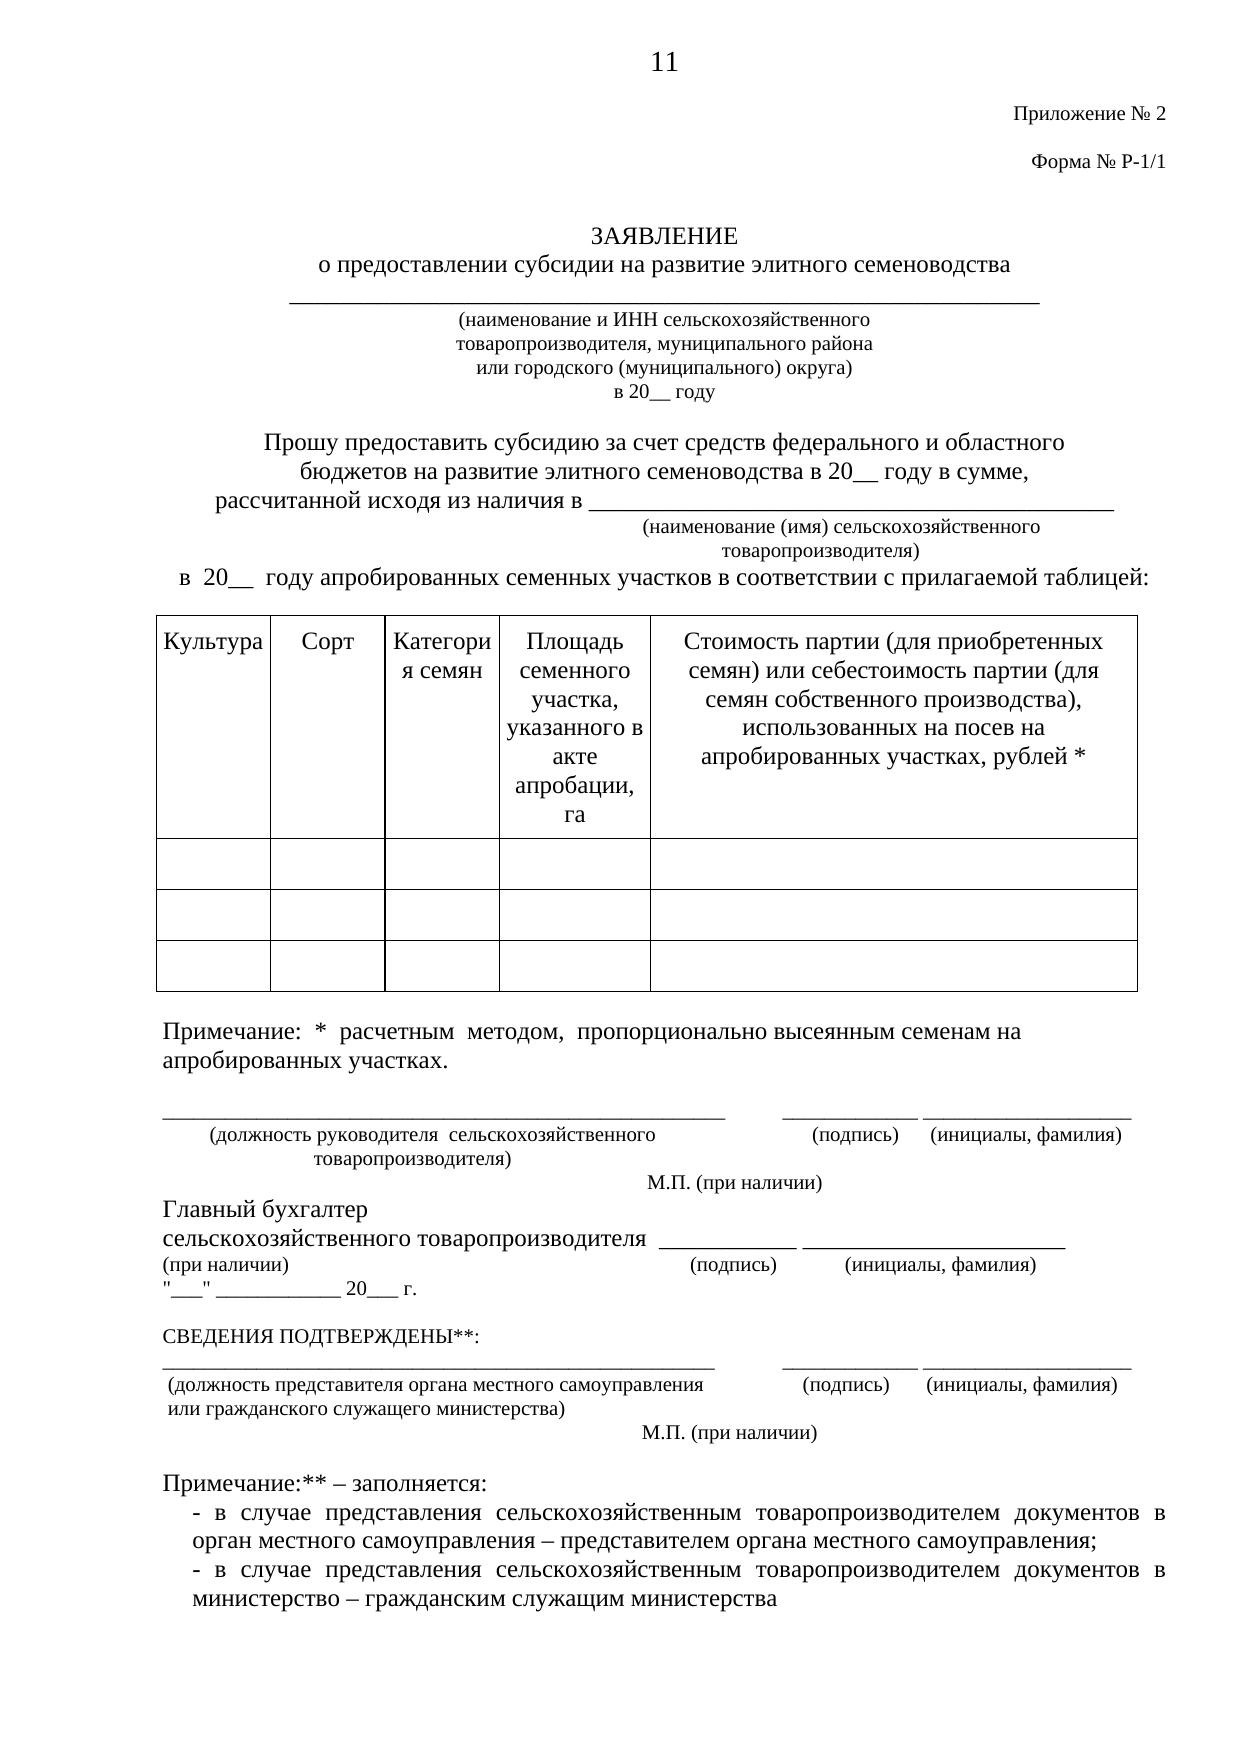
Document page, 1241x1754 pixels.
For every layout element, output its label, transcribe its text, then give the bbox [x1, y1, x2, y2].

table_header Площадь семенного участка, указанного в акте апробации, га [500, 616, 650, 838]
table_cell [500, 839, 650, 889]
text ЗАЯВЛЕНИЕ [162, 221, 1166, 249]
table_cell [500, 941, 650, 991]
text ______________________________________________________ _____________ ____________________ [162, 1098, 1166, 1122]
table_cell [157, 839, 270, 889]
text (должность представителя органа местного самоуправления (подпись) (инициалы, фамилия) [162, 1372, 1166, 1396]
text _____________________________________________________ _____________ ____________________ [162, 1348, 1166, 1372]
table_cell [386, 890, 499, 940]
table_cell [651, 941, 1137, 991]
text в 20__ году апробированных семенных участков в соответствии с прилагаемой таблицей: [162, 562, 1166, 591]
table_cell [271, 890, 384, 940]
text Приложение № 2 [162, 101, 1166, 124]
table_header Сорт [271, 616, 384, 838]
text рассчитанной исходя из наличия в __________________________________________ [162, 485, 1166, 514]
text сельскохозяйственного товаропроизводителя ___________ _____________________ [162, 1223, 1166, 1251]
text (наименование (имя) сельскохозяйственного [162, 514, 1166, 538]
table_header Стоимость партии (для приобретенных семян) или себестоимость партии (для семян собственного производства), использованных на посев на апробированных участках, рублей * [651, 616, 1137, 838]
table_cell [386, 941, 499, 991]
text М.П. (при наличии) [162, 1170, 1166, 1194]
table_cell [386, 839, 499, 889]
text о предоставлении субсидии на развитие элитного семеноводства [162, 249, 1166, 278]
text - в случае представления сельскохозяйственным товаропроизводителем документов в министерство – гражданским служащим министерства [192, 1554, 1166, 1612]
table_header Категория семян [386, 616, 499, 838]
table_cell [157, 890, 270, 940]
table_cell [651, 839, 1137, 889]
text апробированных участках. [162, 1045, 1166, 1074]
table_cell [651, 890, 1137, 940]
table_cell [157, 941, 270, 991]
text Примечание: * расчетным методом, пропорционально высеянным семенам на [162, 1016, 1166, 1045]
table_cell [500, 890, 650, 940]
text товаропроизводителя) [162, 1146, 1166, 1170]
text бюджетов на развитие элитного семеноводства в 20__ году в сумме, [162, 456, 1166, 485]
table_cell [271, 839, 384, 889]
text М.П. (при наличии) [162, 1420, 1166, 1444]
table_cell [271, 941, 384, 991]
text товаропроизводителя) [162, 538, 1166, 562]
text Главный бухгалтер [162, 1194, 1166, 1223]
text товаропроизводителя, муниципального района [162, 331, 1166, 355]
text Примечание:** – заполняется: [162, 1468, 1166, 1497]
text ____________________________________________________________ [162, 278, 1166, 307]
text (должность руководителя сельскохозяйственного (подпись) (инициалы, фамилия) [162, 1122, 1166, 1146]
text или городского (муниципального) округа) [162, 355, 1166, 379]
text - в случае представления сельскохозяйственным товаропроизводителем документов в орган местного самоуправления – представителем органа местного самоуправления; [192, 1497, 1166, 1554]
text (при наличии) (подпись) (инициалы, фамилия) [162, 1251, 1166, 1276]
table_header Культура [157, 616, 270, 838]
text "___" ____________ 20___ г. [162, 1276, 1166, 1299]
text (наименование и ИНН сельскохозяйственного [162, 307, 1166, 331]
text в 20__ году [162, 379, 1166, 403]
text Прошу предоставить субсидию за счет средств федерального и областного [162, 427, 1166, 456]
text или гражданского служащего министерства) [162, 1396, 1166, 1420]
text Форма № Р-1/1 [162, 149, 1166, 173]
text СВЕДЕНИЯ ПОДТВЕРЖДЕНЫ**: [162, 1324, 1166, 1348]
